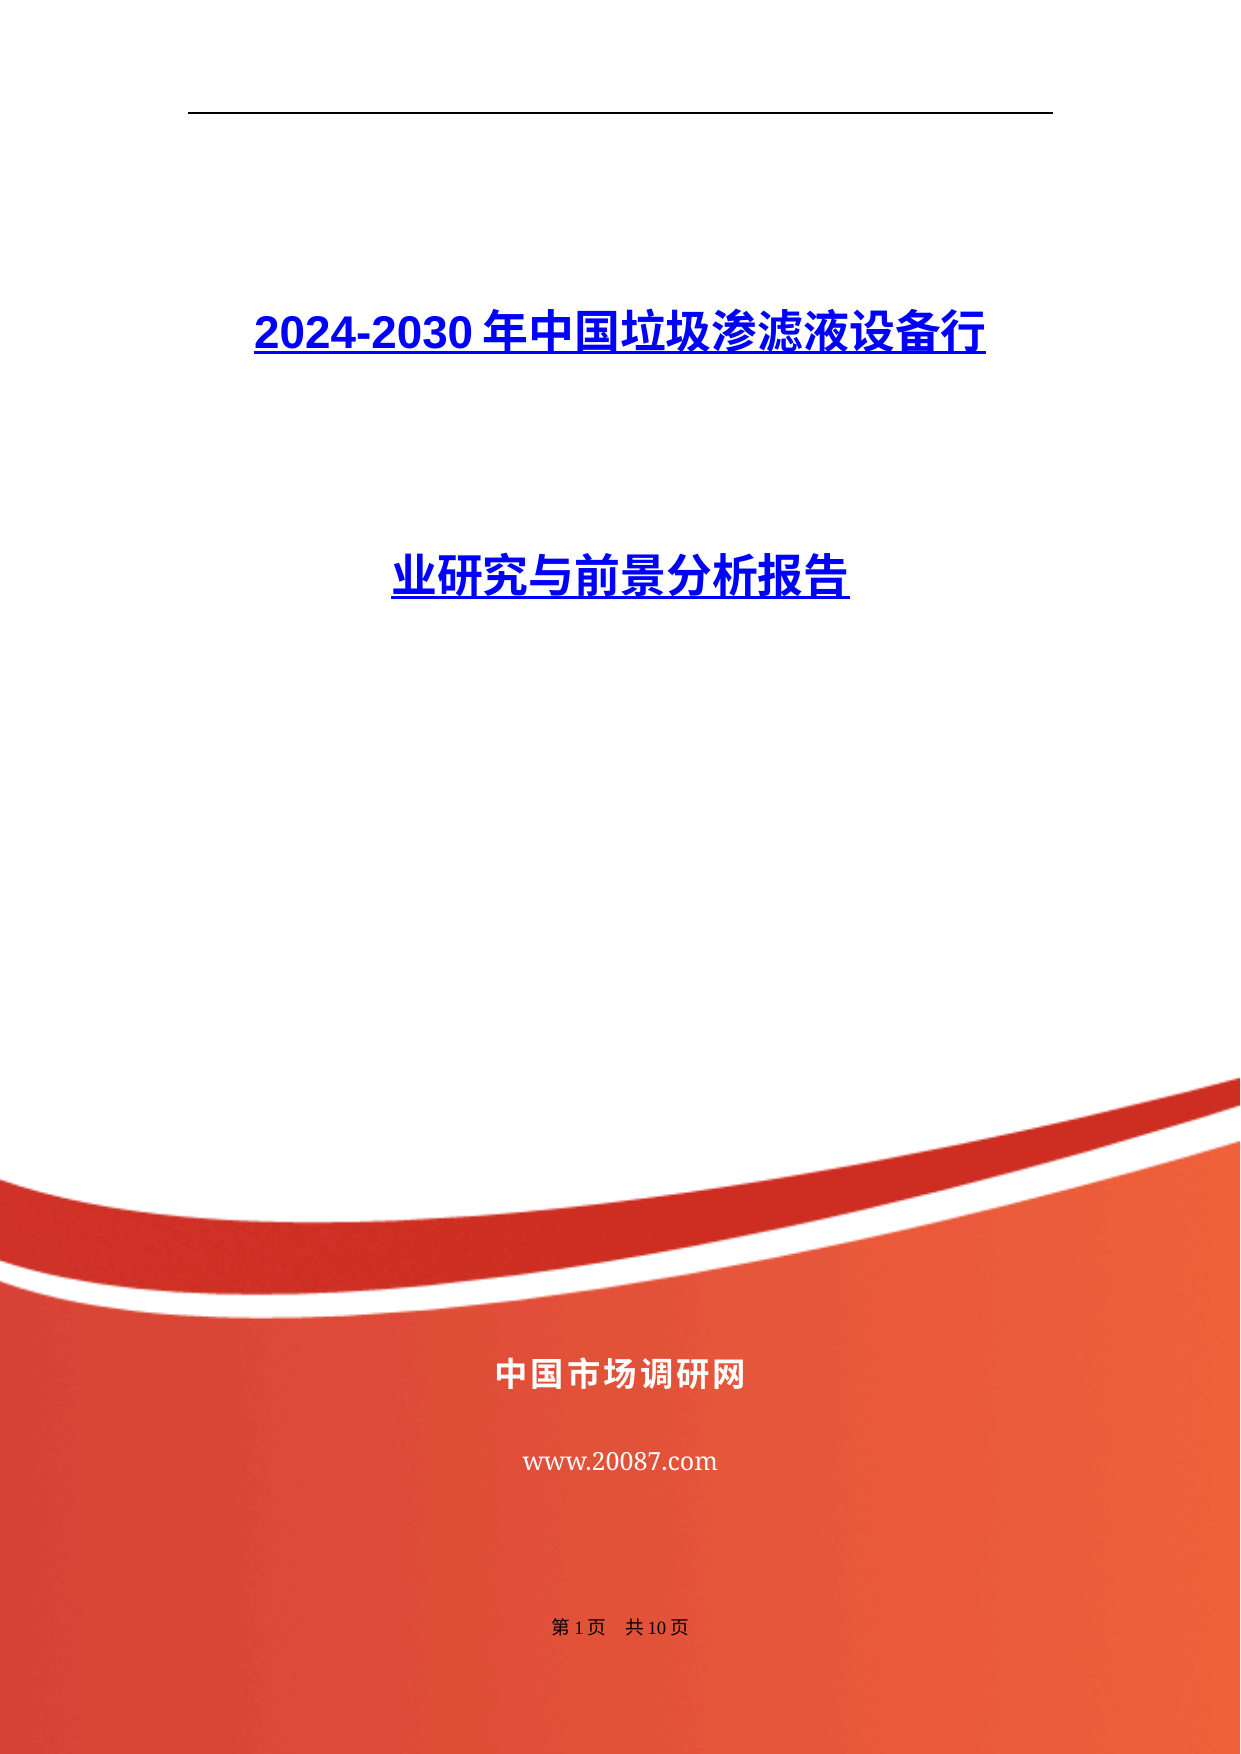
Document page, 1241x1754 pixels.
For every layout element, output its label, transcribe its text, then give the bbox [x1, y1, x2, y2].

table_header 2024-2030年中国垃圾渗滤液设备行业研究与前景分析报告 [188, 207, 1053, 773]
picture [0, 1006, 1241, 1754]
subtitle 中国市场调研网 [187, 1339, 1053, 1404]
text www.20087.com [187, 1428, 1053, 1493]
